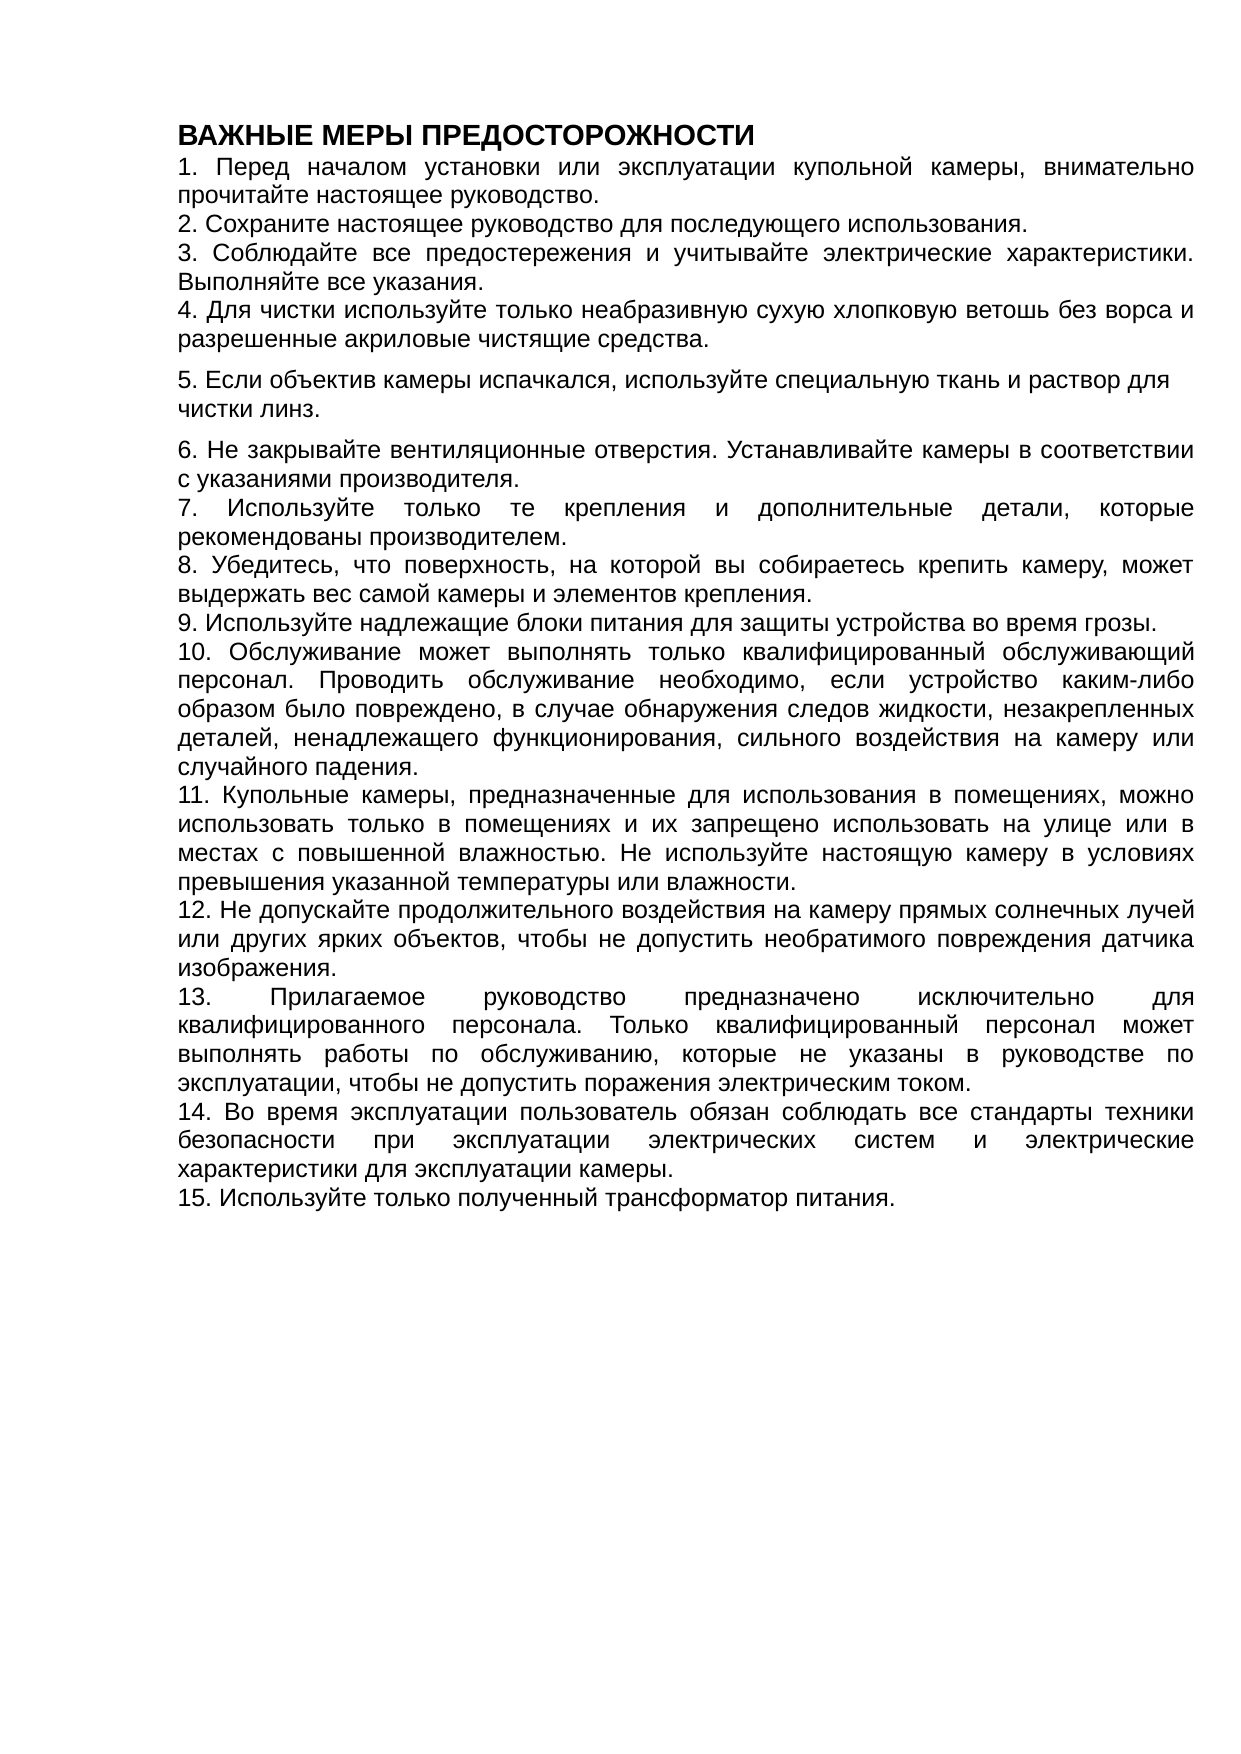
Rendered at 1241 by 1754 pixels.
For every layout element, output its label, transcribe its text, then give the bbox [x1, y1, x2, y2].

text 11. Купольные камеры, предназначенные для использования в помещениях, можно использовать только в помещениях и их запрещено использовать на улице или в местах с повышенной влажностью. Не используйте настоящую камеру в условиях превышения указанной температуры или влажности. [177, 780, 1195, 895]
text 15. Используйте только полученный трансформатор питания. [177, 1183, 1195, 1212]
text 8. Убедитесь, что поверхность, на которой вы собираетесь крепить камеру, может выдержать вес самой камеры и элементов крепления. [177, 550, 1195, 608]
text 14. Во время эксплуатации пользователь обязан соблюдать все стандарты техники безопасности при эксплуатации электрических систем и электрические характеристики для эксплуатации камеры. [177, 1097, 1195, 1183]
text 10. Обслуживание может выполнять только квалифицированный обслуживающий персонал. Проводить обслуживание необходимо, если устройство каким-либо образом было повреждено, в случае обнаружения следов жидкости, незакрепленных деталей, ненадлежащего функционирования, сильного воздействия на камеру или случайного падения. [177, 637, 1195, 780]
text 2. Сохраните настоящее руководство для последующего использования. [177, 209, 1195, 238]
text 4. Для чистки используйте только неабразивную сухую хлопковую ветошь без ворса и разрешенные акриловые чистящие средства. [177, 295, 1195, 353]
text 13. Прилагаемое руководство предназначено исключительно для квалифицированного персонала. Только квалифицированный персонал может выполнять работы по обслуживанию, которые не указаны в руководстве по эксплуатации, чтобы не допустить поражения электрическим током. [177, 982, 1195, 1097]
text 5. Если объектив камеры испачкался, используйте специальную ткань и раствор для чистки линз. [177, 365, 1195, 423]
text 7. Используйте только те крепления и дополнительные детали, которые рекомендованы производителем. [177, 493, 1195, 550]
text 9. Используйте надлежащие блоки питания для защиты устройства во время грозы. [177, 608, 1195, 637]
text 6. Не закрывайте вентиляционные отверстия. Устанавливайте камеры в соответствии с указаниями производителя. [177, 435, 1195, 493]
text 3. Соблюдайте все предостережения и учитывайте электрические характеристики. Выполняйте все указания. [177, 238, 1195, 295]
text 1. Перед началом установки или эксплуатации купольной камеры, внимательно прочитайте настоящее руководство. [177, 152, 1195, 209]
text 12. Не допускайте продолжительного воздействия на камеру прямых солнечных лучей или других ярких объектов, чтобы не допустить необратимого повреждения датчика изображения. [177, 895, 1195, 982]
text ВАЖНЫЕ МЕРЫ ПРЕДОСТОРОЖНОСТИ [177, 118, 1195, 152]
